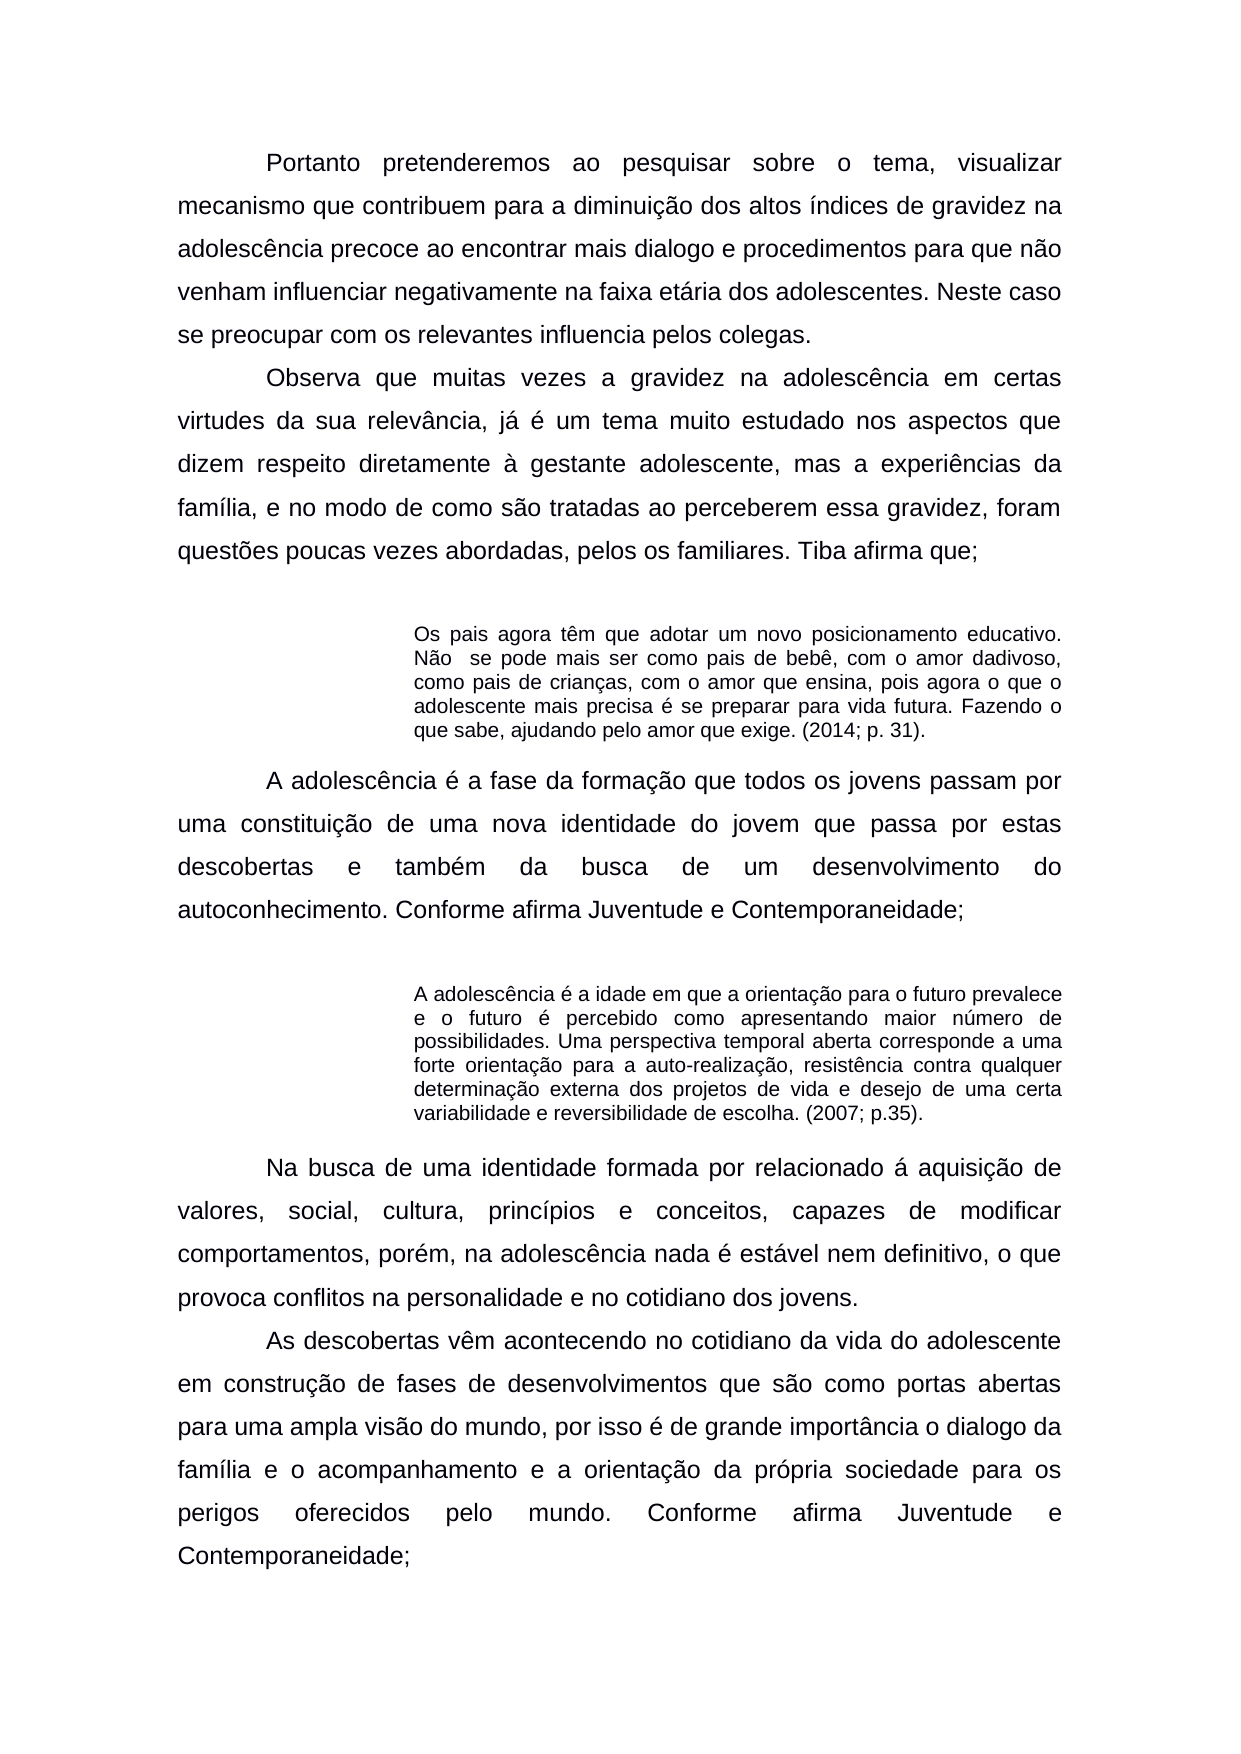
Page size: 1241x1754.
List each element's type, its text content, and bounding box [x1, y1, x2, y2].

text As descobertas vêm acontecendo no cotidiano da vida do adolescente em construção de fases de desenvolvimentos que são como portas abertas para uma ampla visão do mundo, por isso é de grande importância o dialogo da família e o acompanhamento e a orientação da própria sociedade para os perigos oferecidos pelo mundo. Conforme afirma Juventude e Contemporaneidade; [177, 1326, 1063, 1570]
text A adolescência é a idade em que a orientação para o futuro prevalece e o futuro é percebido como apresentando maior número de possibilidades. Uma perspectiva temporal aberta corresponde a uma forte orientação para a auto-realização, resistência contra qualquer determinação externa dos projetos de vida e desejo de uma certa variabilidade e reversibilidade de escolha. (2007; p.35). [413, 981, 1063, 1125]
text Portanto pretenderemos ao pesquisar sobre o tema, visualizar mecanismo que contribuem para a diminuição dos altos índices de gravidez na adolescência precoce ao encontrar mais dialogo e procedimentos para que não venham influenciar negativamente na faixa etária dos adolescentes. Neste caso se preocupar com os relevantes influencia pelos colegas. [177, 148, 1063, 349]
text Na busca de uma identidade formada por relacionado á aquisição de valores, social, cultura, princípios e conceitos, capazes de modificar comportamentos, porém, na adolescência nada é estável nem definitivo, o que provoca conflitos na personalidade e no cotidiano dos jovens. [177, 1153, 1063, 1311]
text Os pais agora têm que adotar um novo posicionamento educativo. Não se pode mais ser como pais de bebê, com o amor dadivoso, como pais de crianças, com o amor que ensina, pois agora o que o adolescente mais precisa é se preparar para vida futura. Fazendo o que sabe, ajudando pelo amor que exige. (2014; p. 31). [413, 622, 1063, 742]
text Observa que muitas vezes a gravidez na adolescência em certas virtudes da sua relevância, já é um tema muito estudado nos aspectos que dizem respeito diretamente à gestante adolescente, mas a experiências da família, e no modo de como são tratadas ao perceberem essa gravidez, foram questões poucas vezes abordadas, pelos os familiares. Tiba afirma que; [177, 363, 1063, 564]
text A adolescência é a fase da formação que todos os jovens passam por uma constituição de uma nova identidade do jovem que passa por estas descobertas e também da busca de um desenvolvimento do autoconhecimento. Conforme afirma Juventude e Contemporaneidade; [177, 766, 1063, 924]
